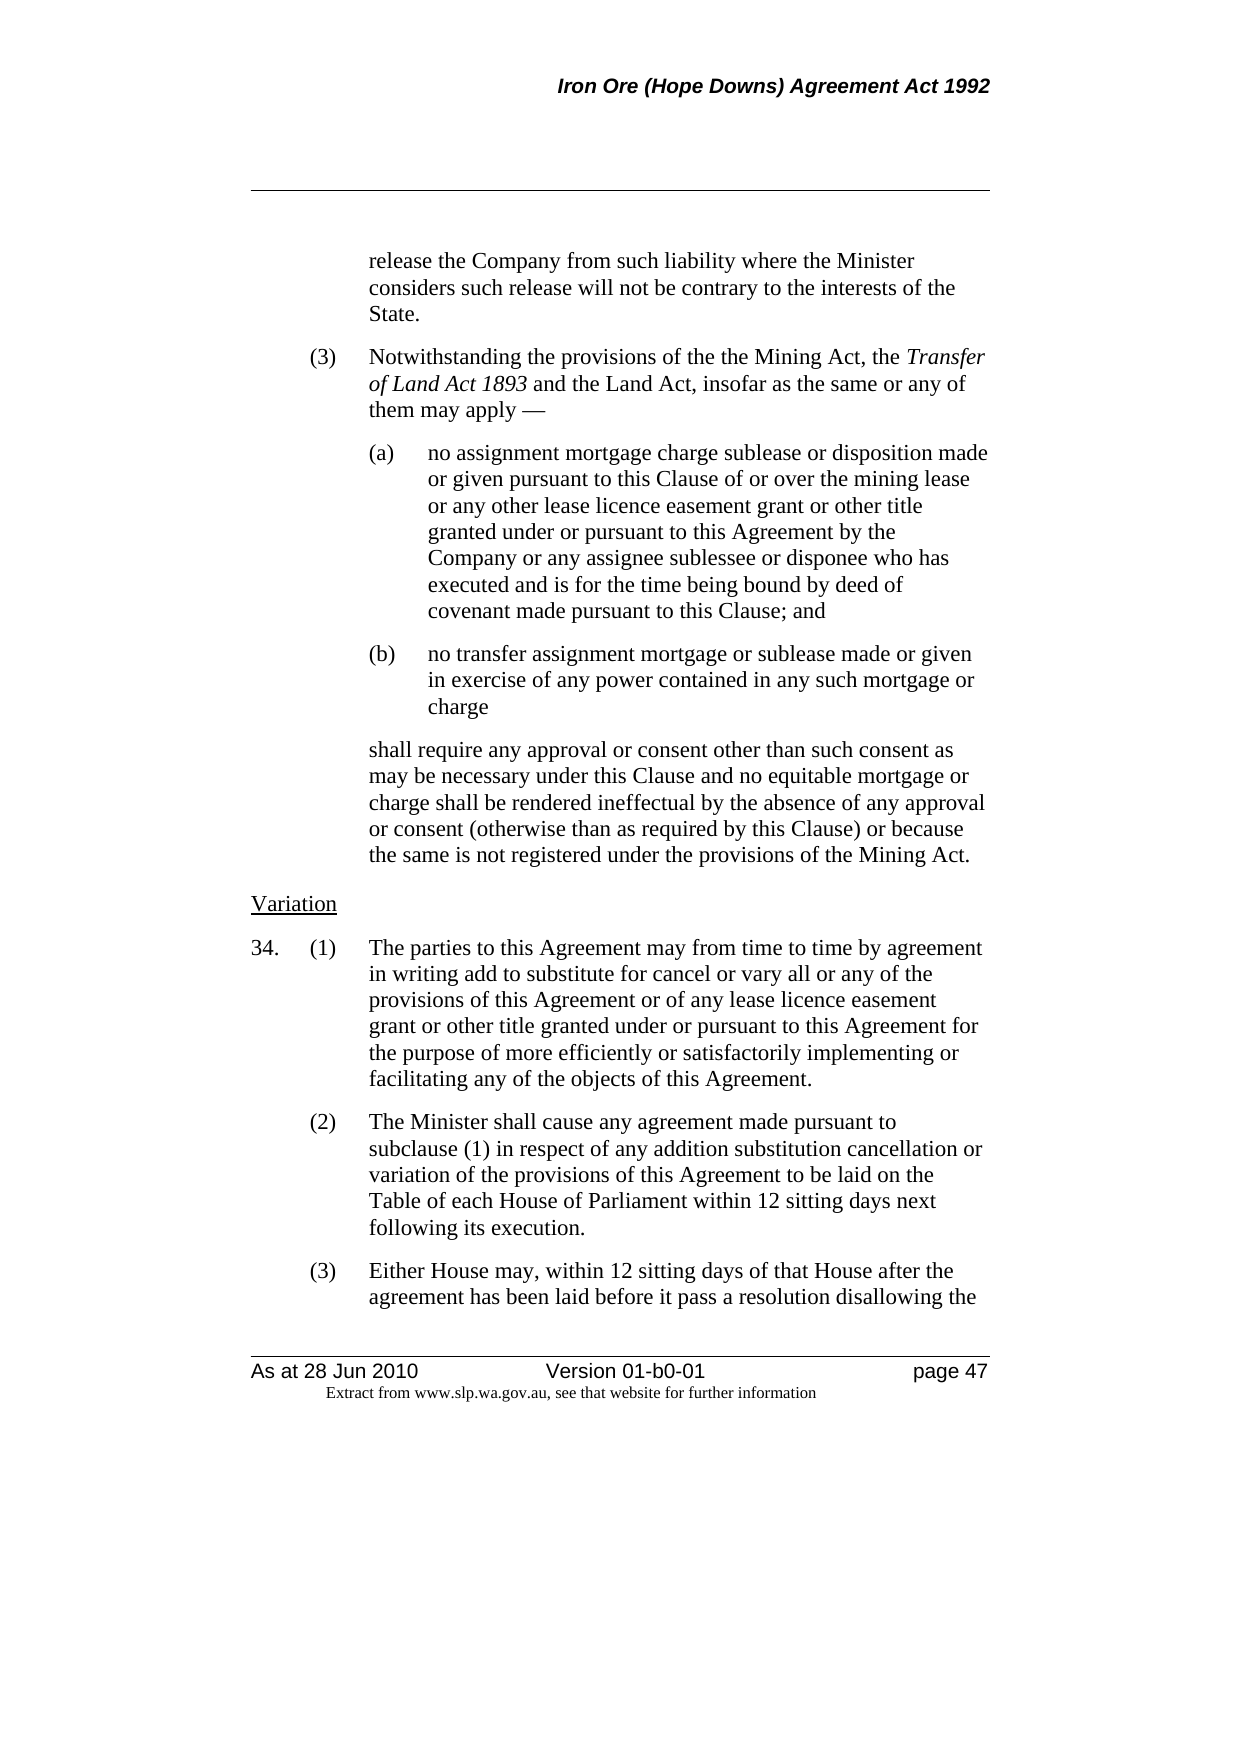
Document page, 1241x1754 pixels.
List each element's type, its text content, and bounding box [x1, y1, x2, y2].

text (a) no assignment mortgage charge sublease or disposition made or given pursuant to this Clause of or over the mining lease or any other lease licence easement grant or other title granted under or pursuant to this Agreement by the Company or any assignee sublessee or disponee who has executed and is for the time being bound by deed of covenant made pursuant to this Clause; and [251, 439, 990, 623]
text (2) The Minister shall cause any agreement made pursuant to subclause (1) in respect of any addition substitution cancellation or variation of the provisions of this Agreement to be laid on the Table of each House of Parliament within 12 sitting days next following its execution. [251, 1108, 990, 1240]
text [251, 1257, 990, 1309]
text shall require any approval or consent other than such consent as may be necessary under this Clause and no equitable mortgage or charge shall be rendered ineffectual by the absence of any approval or consent (otherwise than as required by this Clause) or because the same is not registered under the provisions of the Mining Act. [251, 736, 990, 868]
text 34. (1) The parties to this Agreement may from time to time by agreement in writing add to substitute for cancel or vary all or any of the provisions of this Agreement or of any lease licence easement grant or other title granted under or pursuant to this Agreement for the purpose of more efficiently or satisfactorily implementing or facilitating any of the objects of this Agreement. [251, 933, 990, 1092]
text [251, 247, 990, 327]
text (3) Notwithstanding the provisions of the the Mining Act, the Transfer of Land Act 1893 and the Land Act, insofar as the same or any of them may apply — [251, 343, 990, 422]
text Variation [251, 891, 990, 917]
text (b) no transfer assignment mortgage or sublease made or given in exercise of any power contained in any such mortgage or charge [251, 640, 990, 719]
